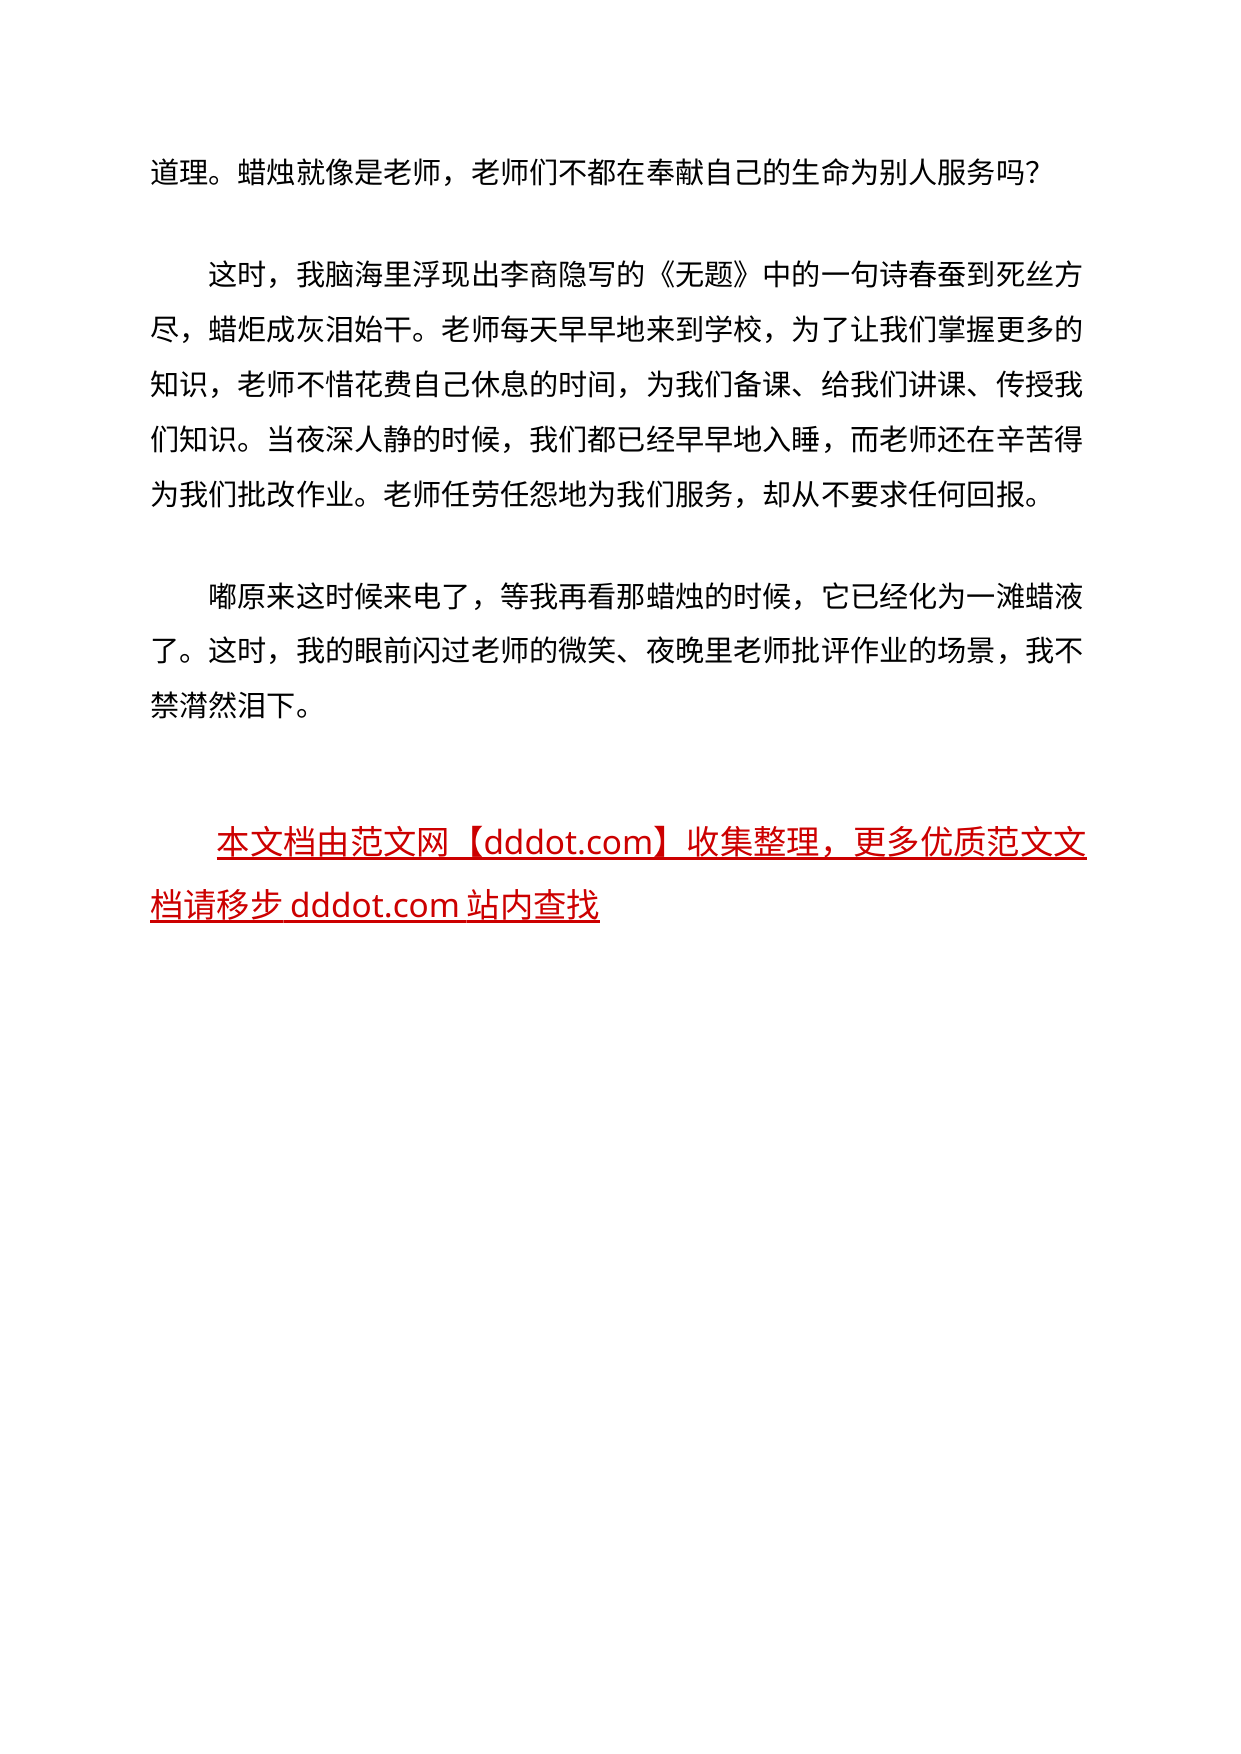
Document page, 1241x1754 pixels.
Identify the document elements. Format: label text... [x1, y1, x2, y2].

text 嘟原来这时候来电了，等我再看那蜡烛的时候，它已经化为一滩蜡液了。这时，我的眼前闪过老师的微笑、夜晚里老师批评作业的场景，我不禁潸然泪下。 [150, 573, 1090, 725]
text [150, 150, 1090, 192]
text 本文档由范文网【dddot.com】收集整理，更多优质范文文档请移步dddot.com站内查找 [150, 816, 1090, 927]
text 这时，我脑海里浮现出李商隐写的《无题》中的一句诗春蚕到死丝方尽，蜡炬成灰泪始干。老师每天早早地来到学校，为了让我们掌握更多的知识，老师不惜花费自己休息的时间，为我们备课、给我们讲课、传授我们知识。当夜深人静的时候，我们都已经早早地入睡，而老师还在辛苦得为我们批改作业。老师任劳任怨地为我们服务，却从不要求任何回报。 [150, 252, 1090, 514]
